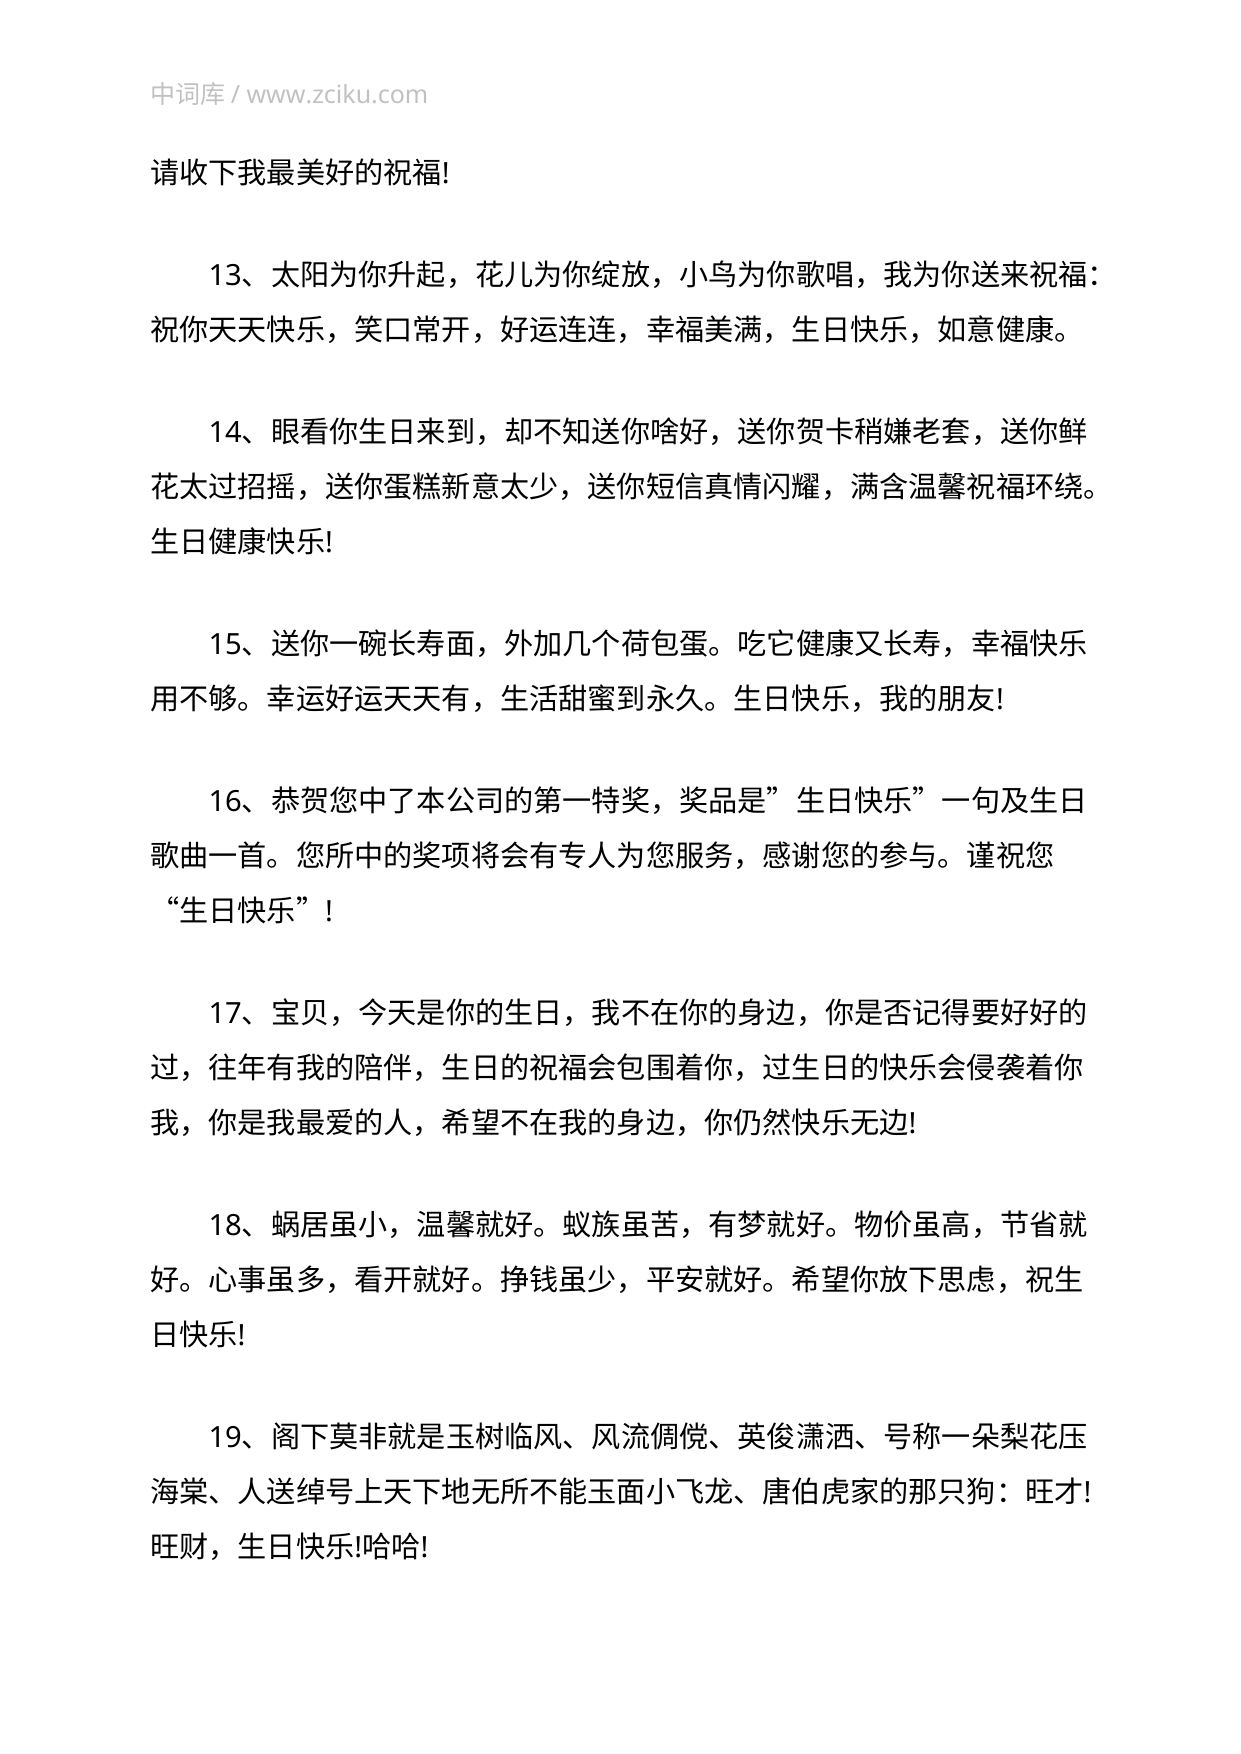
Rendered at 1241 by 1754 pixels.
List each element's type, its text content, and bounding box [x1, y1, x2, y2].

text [150, 150, 1090, 192]
text 17、宝贝，今天是你的生日，我不在你的身边，你是否记得要好好的过，往年有我的陪伴，生日的祝福会包围着你，过生日的快乐会侵袭着你我，你是我最爱的人，希望不在我的身边，你仍然快乐无边! [150, 989, 1090, 1142]
text 19、阁下莫非就是玉树临风、风流倜傥、英俊潇洒、号称一朵梨花压海棠、人送绰号上天下地无所不能玉面小飞龙、唐伯虎家的那只狗：旺才!旺财，生日快乐!哈哈! [150, 1413, 1090, 1566]
text 16、恭贺您中了本公司的第一特奖，奖品是”生日快乐”一句及生日歌曲一首。您所中的奖项将会有专人为您服务，感谢您的参与。谨祝您“生日快乐”! [150, 778, 1090, 930]
text 13、太阳为你升起，花儿为你绽放，小鸟为你歌唱，我为你送来祝福：祝你天天快乐，笑口常开，好运连连，幸福美满，生日快乐，如意健康。 [150, 252, 1090, 349]
text 15、送你一碗长寿面，外加几个荷包蛋。吃它健康又长寿，幸福快乐用不够。幸运好运天天有，生活甜蜜到永久。生日快乐，我的朋友! [150, 621, 1090, 718]
text 14、眼看你生日来到，却不知送你啥好，送你贺卡稍嫌老套，送你鲜花太过招摇，送你蛋糕新意太少，送你短信真情闪耀，满含温馨祝福环绕。生日健康快乐! [150, 409, 1090, 561]
text 18、蜗居虽小，温馨就好。蚁族虽苦，有梦就好。物价虽高，节省就好。心事虽多，看开就好。挣钱虽少，平安就好。希望你放下思虑，祝生日快乐! [150, 1201, 1090, 1354]
